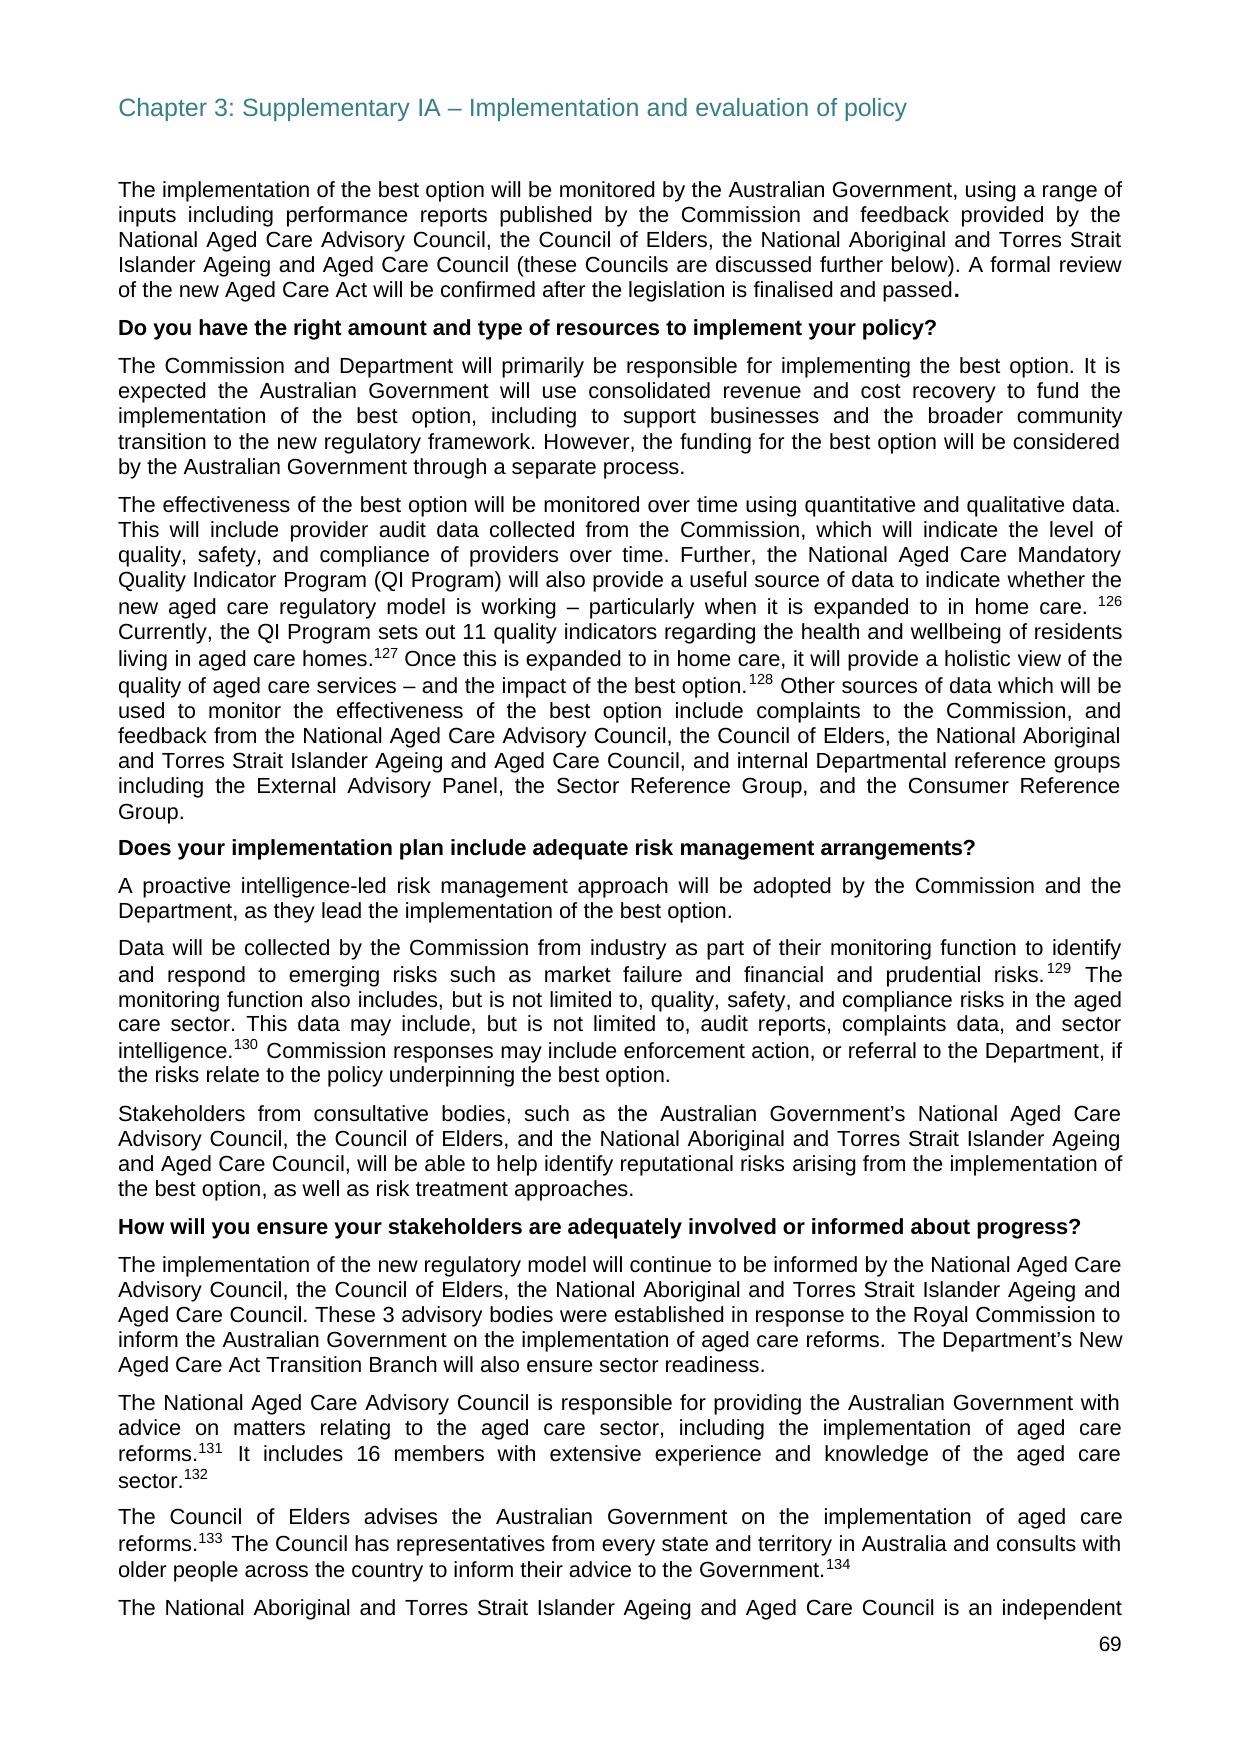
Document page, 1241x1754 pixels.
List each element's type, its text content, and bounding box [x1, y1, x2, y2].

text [118, 1595, 1123, 1620]
text The Commission and Department will primarily be responsible for implementing the best option. It is expected the Australian Government will use consolidated revenue and cost recovery to fund the implementation of the best option, including to support businesses and the broader community transition to the new regulatory framework. However, the funding for the best option will be considered by the Australian Government through a separate process. [118, 353, 1122, 479]
text The implementation of the best option will be monitored by the Australian Government, using a range of inputs including performance reports published by the Commission and feedback provided by the National Aged Care Advisory Council, the Council of Elders, the National Aboriginal and Torres Strait Islander Ageing and Aged Care Council (these Councils are discussed further below). A formal review of the new Aged Care Act will be confirmed after the legislation is finalised and passed. [118, 177, 1123, 303]
text The effectiveness of the best option will be monitored over time using quantitative and qualitative data. This will include provider audit data collected from the Commission, which will indicate the level of quality, safety, and compliance of providers over time. Further, the National Aged Care Mandatory Quality Indicator Program (QI Program) will also provide a useful source of data to indicate whether the new aged care regulatory model is working – particularly when it is expanded to in home care. 126 Currently, the QI Program sets out 11 quality indicators regarding the health and wellbeing of residents living in aged care homes.127 Once this is expanded to in home care, it will provide a holistic view of the quality of aged care services – and the impact of the best option.128 Other sources of data which will be used to monitor the effectiveness of the best option include complaints to the Commission, and feedback from the National Aged Care Advisory Council, the Council of Elders, the National Aboriginal and Torres Strait Islander Ageing and Aged Care Council, and internal Departmental reference groups including the External Advisory Panel, the Sector Reference Group, and the Consumer Reference Group. [118, 491, 1123, 824]
text The National Aged Care Advisory Council is responsible for providing the Australian Government with advice on matters relating to the aged care sector, including the implementation of aged care reforms.131 It includes 16 members with extensive experience and knowledge of the aged care sector.132 [118, 1391, 1122, 1493]
text Data will be collected by the Commission from industry as part of their monitoring function to identify and respond to emerging risks such as market failure and financial and prudential risks.129 The monitoring function also includes, but is not limited to, quality, safety, and compliance risks in the aged care sector. This data may include, but is not limited to, audit reports, complaints data, and sector intelligence.130 Commission responses may include enforcement action, or referral to the Department, if the risks relate to the policy underpinning the best option. [118, 936, 1123, 1088]
text A proactive intelligence-led risk management approach will be adopted by the Commission and the Department, as they lead the implementation of the best option. [118, 873, 1122, 923]
text The Council of Elders advises the Australian Government on the implementation of aged care reforms.133 The Council has representatives from every state and territory in Australia and consults with older people across the country to inform their advice to the Government.134 [118, 1505, 1122, 1582]
text Stakeholders from consultative bodies, such as the Australian Government’s National Aged Care Advisory Council, the Council of Elders, and the National Aboriginal and Torres Strait Islander Ageing and Aged Care Council, will be able to help identify reputational risks arising from the implementation of the best option, as well as risk treatment approaches. [118, 1101, 1123, 1201]
text Do you have the right amount and type of resources to implement your policy? [118, 315, 1140, 340]
text How will you ensure your stakeholders are adequately involved or informed about progress? [118, 1214, 1140, 1239]
text Does your implementation plan include adequate risk management arrangements? [118, 835, 1140, 860]
text The implementation of the new regulatory model will continue to be informed by the National Aged Care Advisory Council, the Council of Elders, the National Aboriginal and Torres Strait Islander Ageing and Aged Care Council. These 3 advisory bodies were established in response to the Royal Commission to inform the Australian Government on the implementation of aged care reforms. The Department’s New Aged Care Act Transition Branch will also ensure sector readiness. [118, 1252, 1122, 1378]
